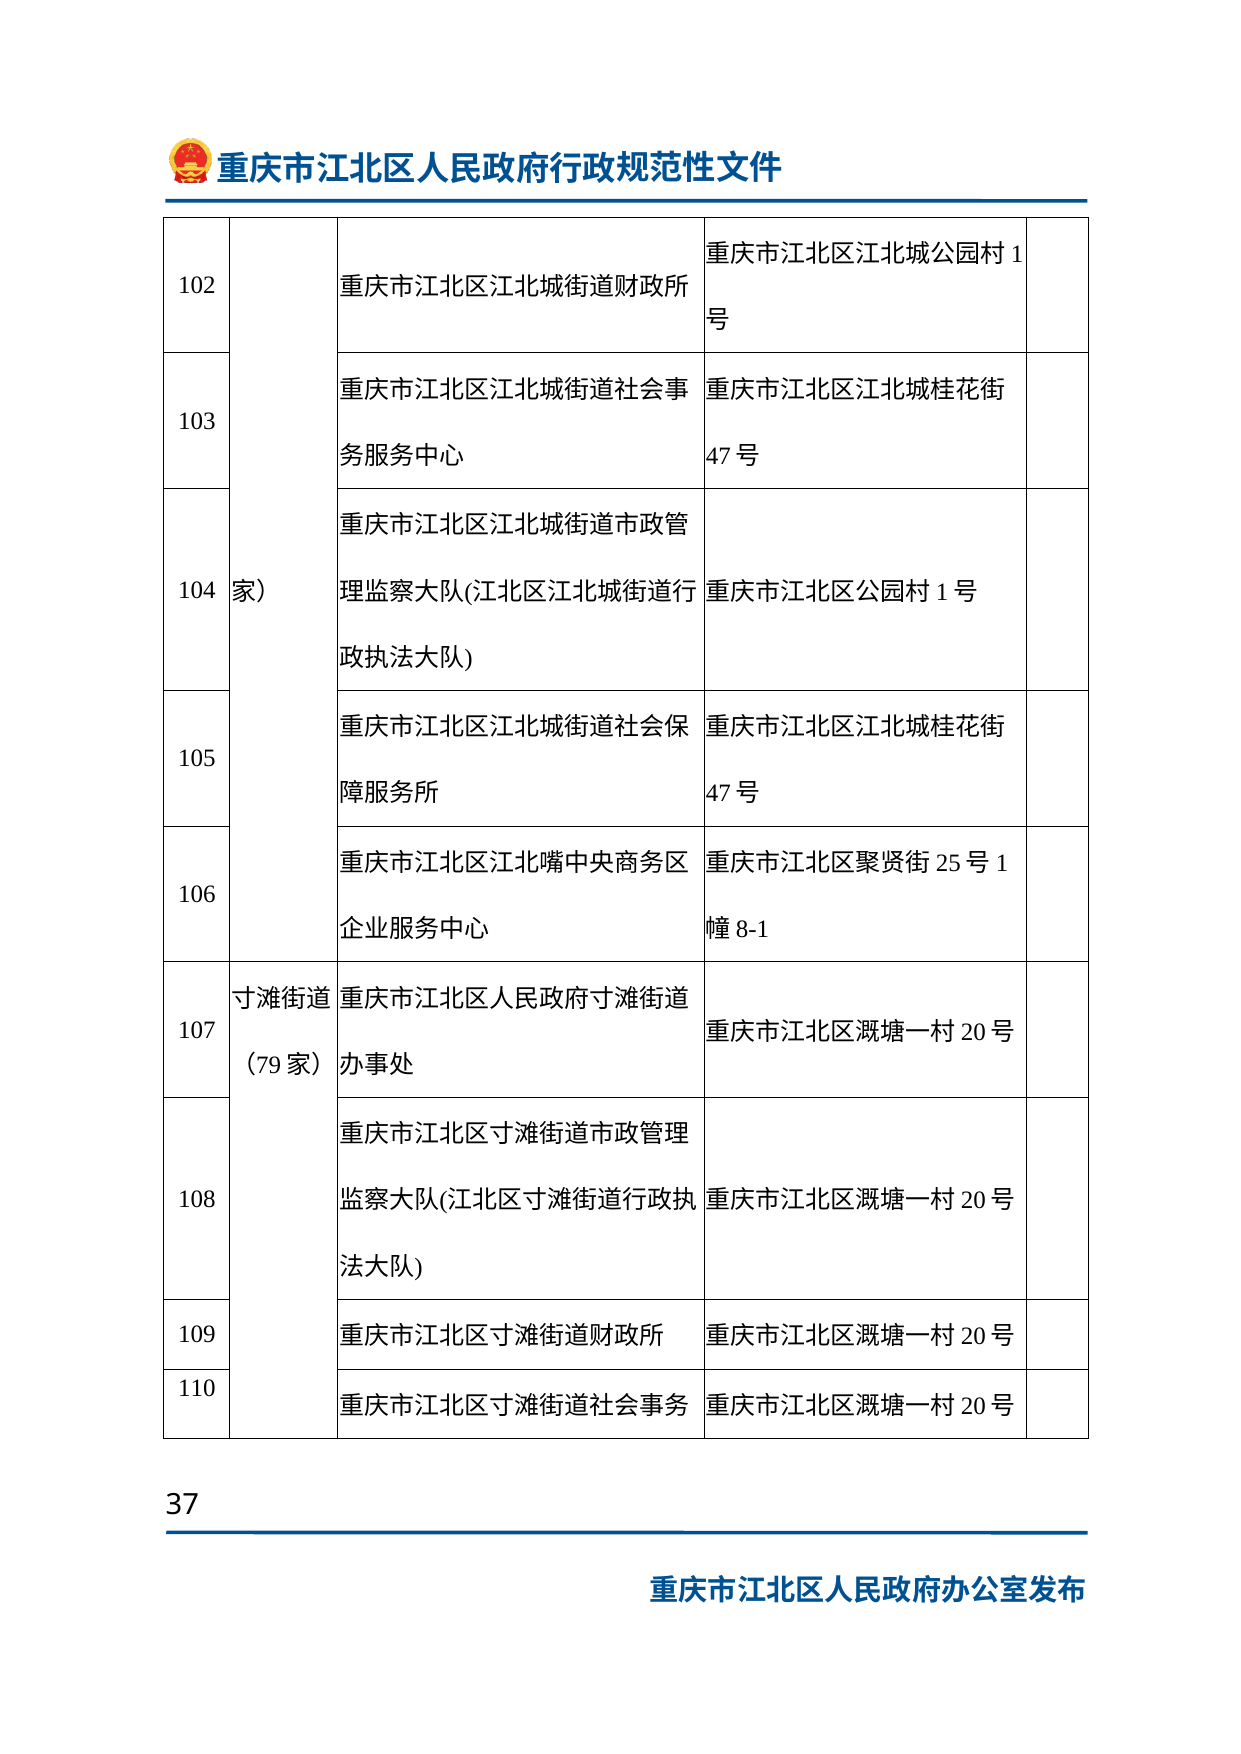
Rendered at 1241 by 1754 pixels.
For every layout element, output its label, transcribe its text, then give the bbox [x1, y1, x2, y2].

table_cell [1027, 962, 1088, 1097]
table_cell [1027, 691, 1088, 826]
table_cell 重庆市江北区江北城街道社会保障服务所 [338, 691, 704, 826]
table_cell 重庆市江北区江北城桂花街47号 [705, 691, 1026, 826]
table_cell 106 [164, 827, 229, 961]
table_cell 重庆市江北区溉塘一村20号 [705, 1300, 1026, 1368]
table_cell 104 [164, 489, 229, 690]
table_cell 重庆市江北区溉塘一村20号 [705, 1370, 1026, 1438]
table_cell [1027, 827, 1088, 961]
table_cell [1027, 1098, 1088, 1299]
table_cell 109 [164, 1300, 229, 1368]
table_cell 重庆市江北区溉塘一村20号 [705, 1098, 1026, 1299]
table_cell [1027, 489, 1088, 690]
table_cell 重庆市江北区江北城街道财政所 [338, 218, 704, 352]
table_cell 重庆市江北区寸滩街道市政管理监察大队(江北区寸滩街道行政执法大队) [338, 1098, 704, 1299]
table_cell 重庆市江北区人民政府寸滩街道办事处 [338, 962, 704, 1097]
table_cell [1027, 218, 1088, 352]
table_cell 重庆市江北区江北城桂花街47号 [705, 353, 1026, 488]
table_cell 重庆市江北区江北城街道社会事务服务中心 [338, 353, 704, 488]
table_cell 108 [164, 1098, 229, 1299]
table_cell 重庆市江北区江北城公园村1号 [705, 218, 1026, 352]
table_cell [1027, 353, 1088, 488]
picture [165, 136, 216, 187]
table_cell 重庆市江北区江北嘴中央商务区企业服务中心 [338, 827, 704, 961]
table_cell 江北城街道（6家） [230, 218, 337, 961]
table_cell 重庆市江北区公园村1号 [705, 489, 1026, 690]
table_cell 重庆市江北区聚贤街25号1幢8-1 [705, 827, 1026, 961]
table_cell [1027, 1300, 1088, 1368]
table_cell 重庆市江北区江北城街道市政管理监察大队(江北区江北城街道行政执法大队) [338, 489, 704, 690]
table_cell 105 [164, 691, 229, 826]
table_cell 寸滩街道（79家） [230, 962, 337, 1438]
table_cell 重庆市江北区寸滩街道财政所 [338, 1300, 704, 1368]
table_cell 重庆市江北区溉塘一村20号 [705, 962, 1026, 1097]
table_cell 110 [164, 1370, 229, 1438]
table_cell 107 [164, 962, 229, 1097]
table_cell 重庆市江北区寸滩街道社会事务服务中心 [338, 1370, 704, 1438]
table_cell 103 [164, 353, 229, 488]
table_cell 102 [164, 218, 229, 352]
table_cell [1027, 1370, 1088, 1438]
